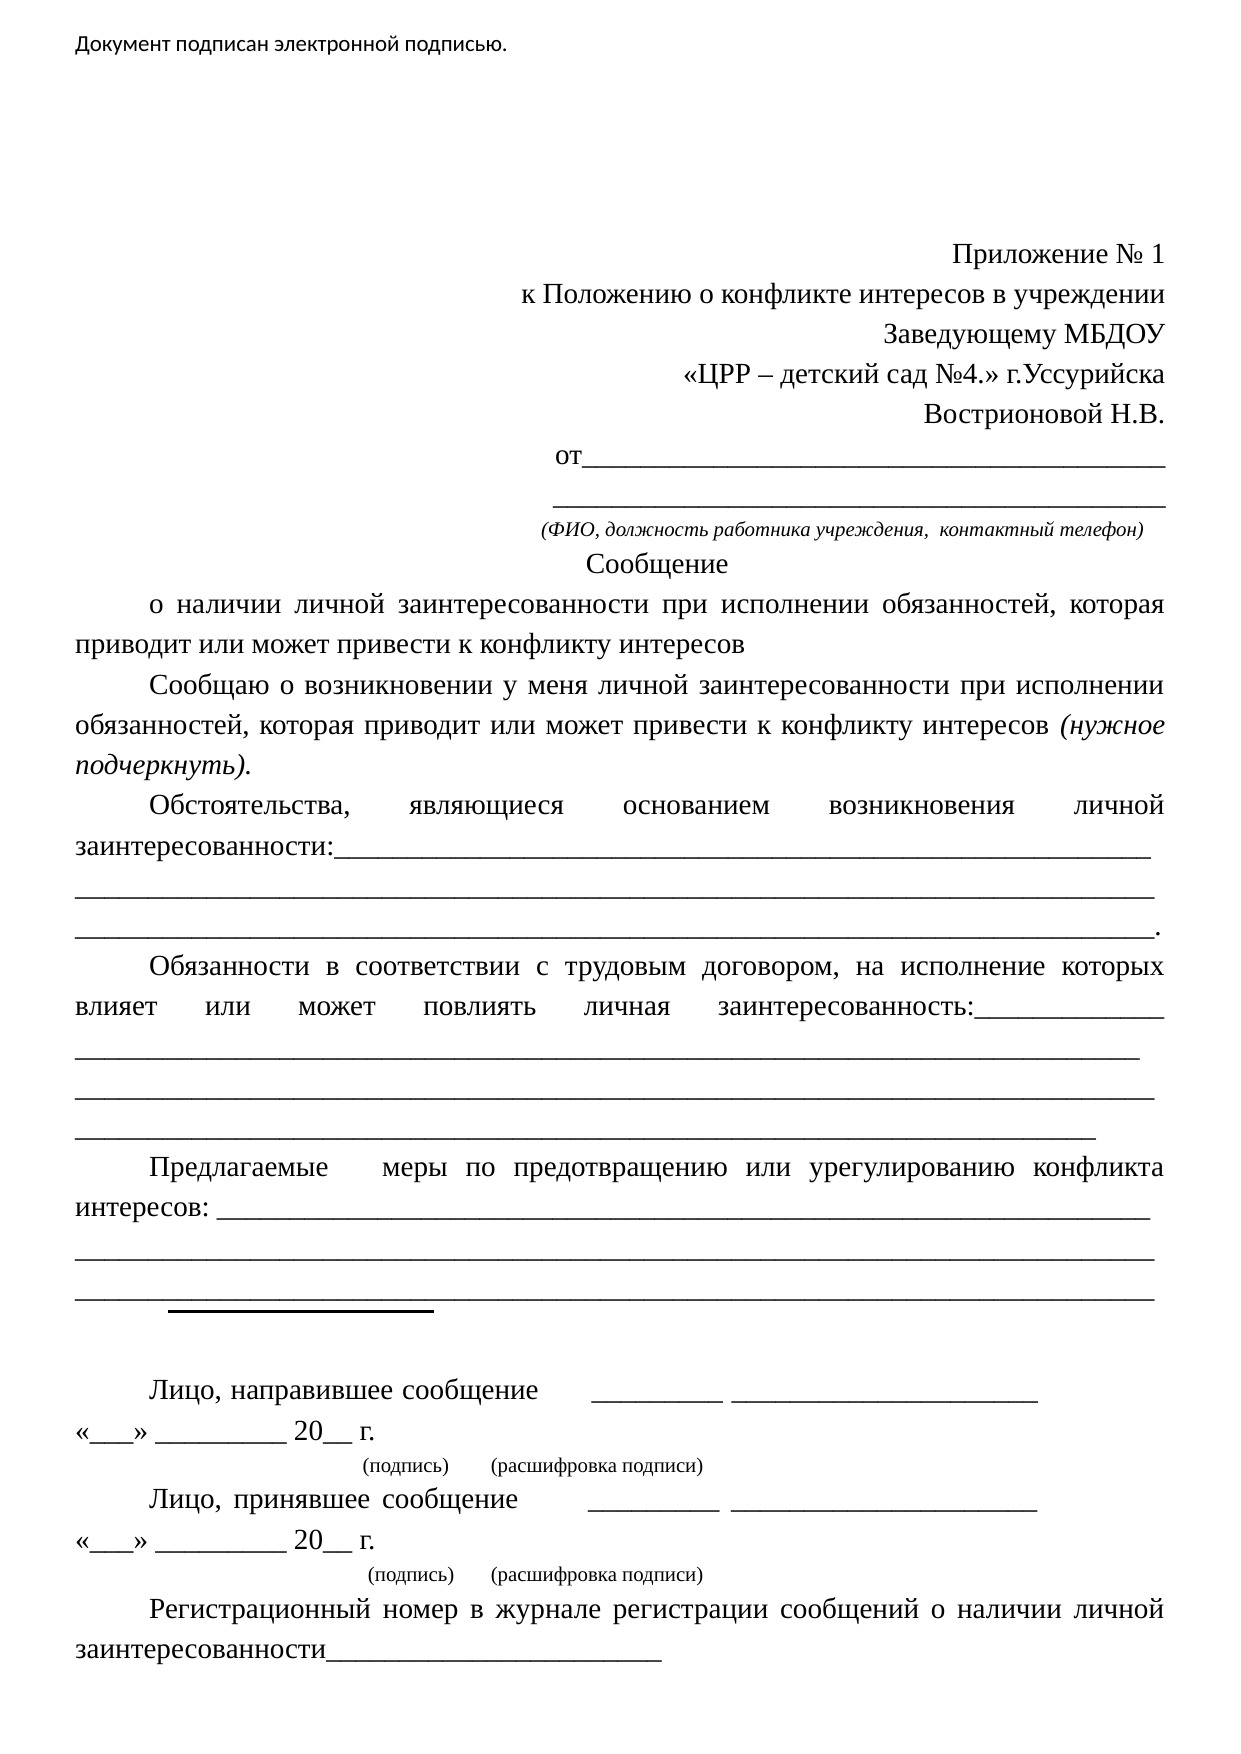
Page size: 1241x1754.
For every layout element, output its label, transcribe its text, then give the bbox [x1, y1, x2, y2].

text Сообщение [75, 546, 1165, 580]
text (подпись) (расшифровка подписи) [75, 1453, 828, 1477]
text Лицо, направившее сообщение _________ _____________________ «___» _________ 20__ г. [75, 1372, 1038, 1446]
text о наличии личной заинтересованности при исполнении обязанностей, которая приводит или может привести к конфликту интересов [75, 586, 1165, 660]
text ______________________________________________________________________ [75, 1109, 1165, 1143]
text к Положению о конфликте интересов в учреждении [75, 276, 1165, 309]
text __________________________________________________________________________ [75, 1270, 1165, 1303]
text __________________________________________________________________________ [75, 1069, 1165, 1102]
text __________________________________________________________________________ [75, 1230, 1165, 1263]
text Обязанности в соответствии с трудовым договором, на исполнение которых влияет или может повлиять личная заинтересованность:_____________ _________________________________________________________________________ [75, 948, 1165, 1062]
text Приложение № 1 [75, 236, 1165, 269]
text «ЦРР – детский сад №4.» г.Уссурийска [75, 356, 1165, 390]
text Обстоятельства, являющиеся основанием возникновения личной заинтересованности:________________________________________________________ __________________________________________________________________________ __________________________________________________________________________. [75, 787, 1165, 942]
text (подпись) (расшифровка подписи) [75, 1562, 828, 1586]
text Лицо, принявшее сообщение _________ _____________________ «___» _________ 20__ г. [75, 1482, 1038, 1555]
text Предлагаемые меры по предотвращению или урегулированию конфликта интересов: ________________________________________________________________ [75, 1149, 1165, 1223]
text Вострионовой Н.В. [75, 397, 1165, 430]
text от________________________________________ __________________________________________ [75, 437, 1165, 511]
text (ФИО, должность работника учреждения, контактный телефон) [75, 517, 1144, 541]
text Регистрационный номер в журнале регистрации сообщений о наличии личной заинтересованности_______________________ [75, 1591, 1165, 1665]
text Сообщаю о возникновении у меня личной заинтересованности при исполнении обязанностей, которая приводит или может привести к конфликту интересов (нужное подчеркнуть). [75, 667, 1165, 781]
text Заведующему МБДОУ [75, 316, 1165, 350]
